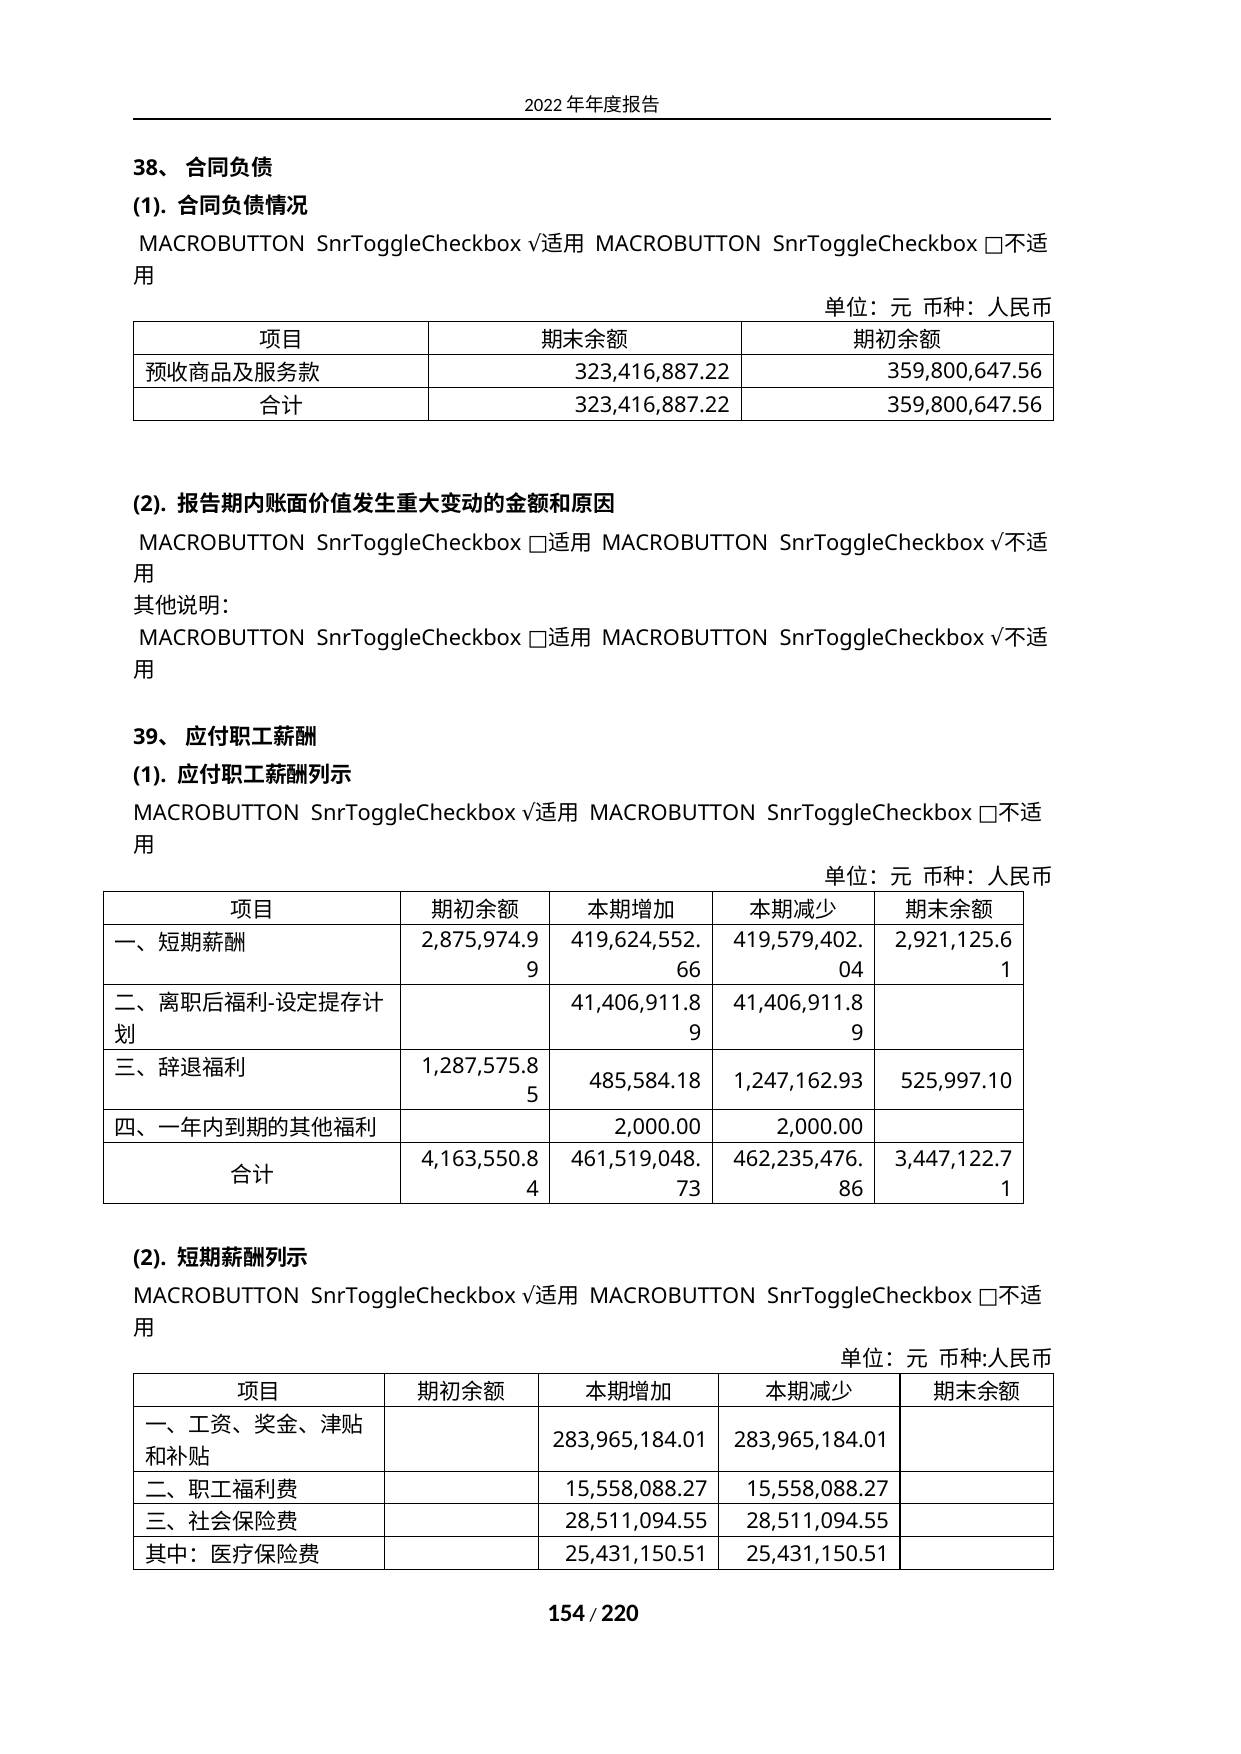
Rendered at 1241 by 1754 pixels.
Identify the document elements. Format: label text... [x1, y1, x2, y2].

subtitle 应付职工薪酬 [133, 719, 1053, 751]
